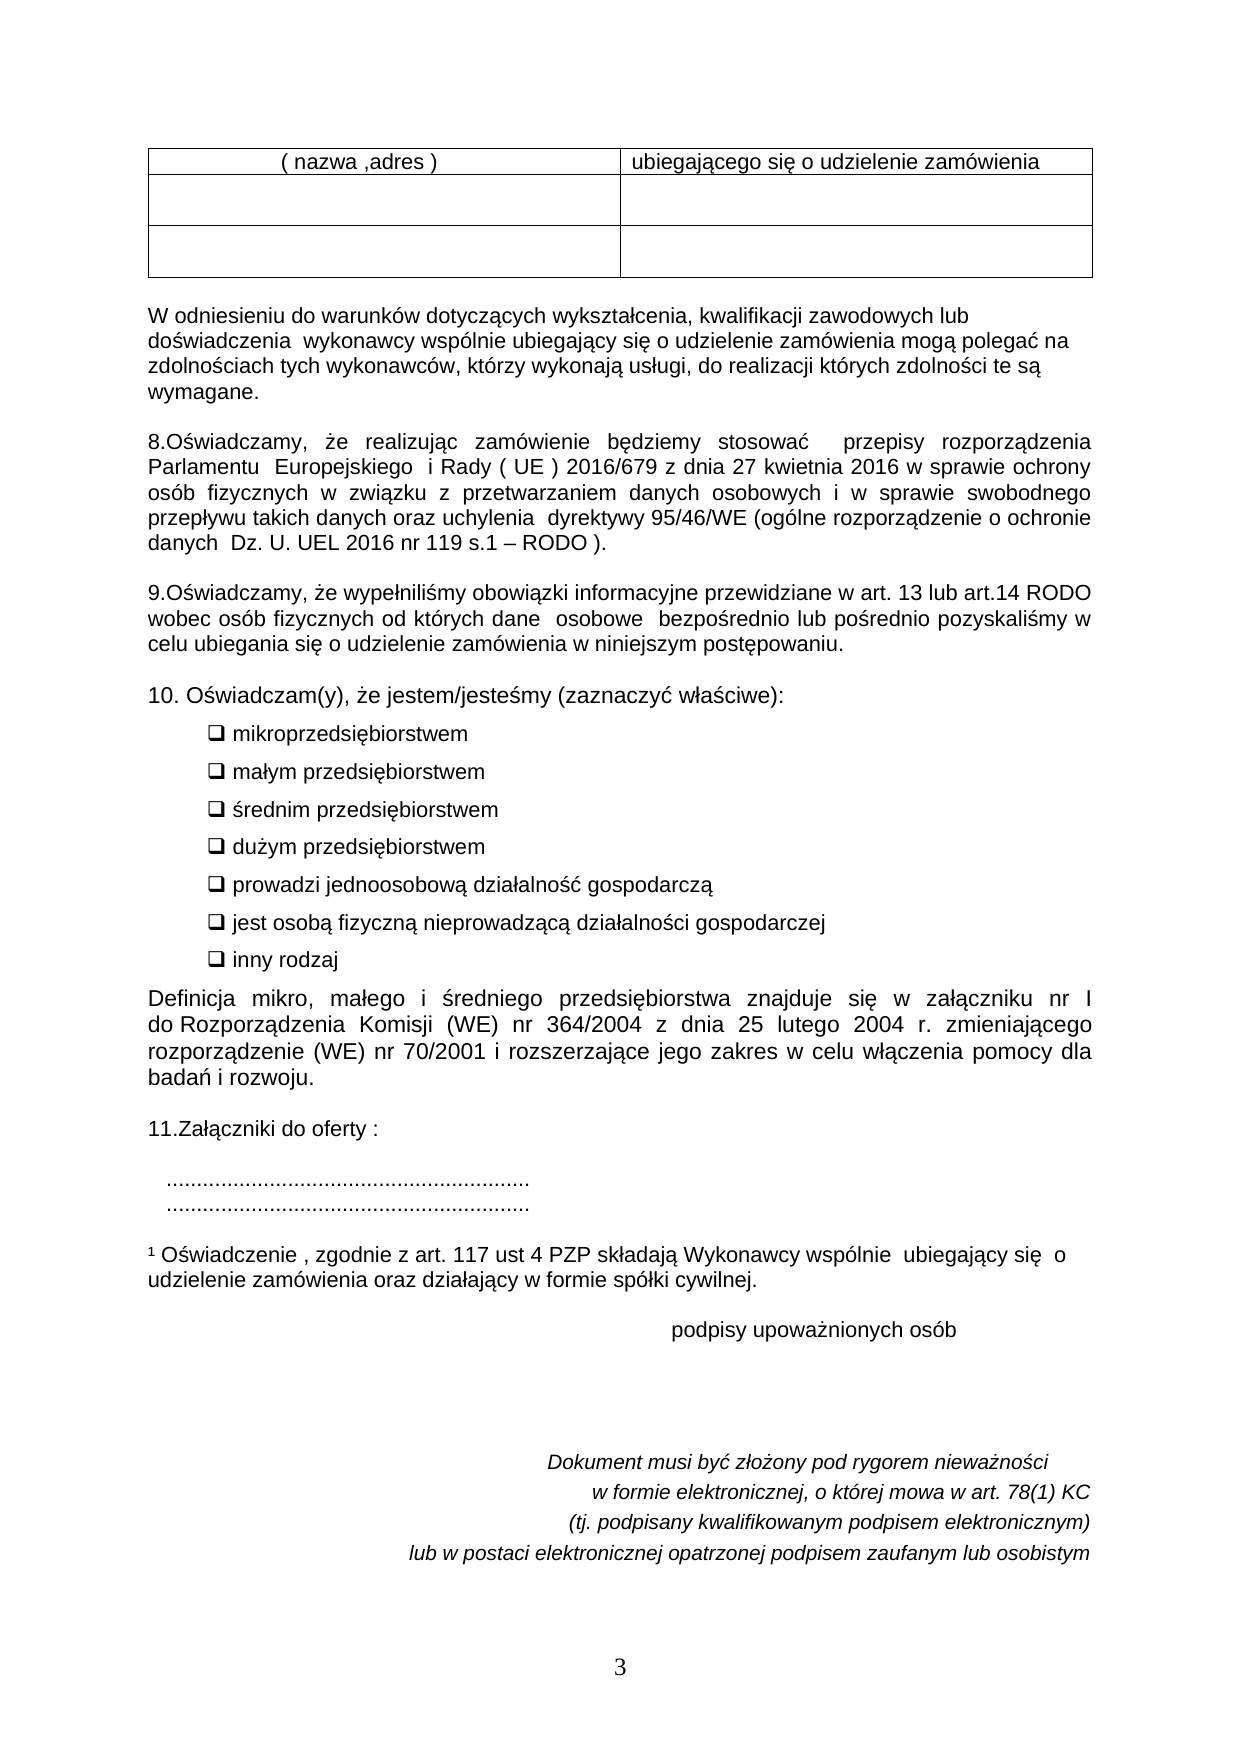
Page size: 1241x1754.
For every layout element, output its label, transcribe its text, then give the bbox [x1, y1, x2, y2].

table_cell [621, 175, 1092, 225]
text średnim przedsiębiorstwem [207, 797, 1093, 822]
table_cell [149, 226, 620, 277]
text dużym przedsiębiorstwem [207, 834, 1093, 859]
text w formie elektronicznej, o której mowa w art. 78(1) KC [162, 1480, 1093, 1504]
text mikroprzedsiębiorstwem [207, 721, 1093, 746]
text inny rodzaj [207, 947, 1093, 973]
table_cell [621, 226, 1092, 277]
text 10. Oświadczam(y), że jestem/jesteśmy (zaznaczyć właściwe): [148, 682, 1093, 709]
text jest osobą fizyczną nieprowadzącą działalności gospodarczej [207, 910, 1093, 935]
text ............................................................ [148, 1191, 1093, 1217]
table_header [149, 149, 620, 174]
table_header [621, 149, 1092, 174]
text Definicja mikro, małego i średniego przedsiębiorstwa znajduje się w załączniku nr I do Rozporządzenia Komisji (WE) nr 364/2004 z dnia 25 lutego 2004 r. zmieniającego rozporządzenie (WE) nr 70/2001 i rozszerzające jego zakres w celu włączenia pomocy dla badań i rozwoju. [148, 985, 1093, 1091]
text (tj. podpisany kwalifikowanym podpisem elektronicznym) [148, 1510, 1093, 1534]
text prowadzi jednoosobową działalność gospodarczą [207, 872, 1093, 897]
text ¹ Oświadczenie , zgodnie z art. 117 ust 4 PZP składają Wykonawcy wspólnie ubiegający się o udzielenie zamówienia oraz działający w formie spółki cywilnej. [148, 1242, 1093, 1292]
text Dokument musi być złożony pod rygorem nieważności [162, 1424, 1093, 1474]
text 11.Załączniki do oferty : [148, 1116, 1093, 1141]
text podpisy upoważnionych osób [148, 1317, 1093, 1343]
text ............................................................ [148, 1166, 1093, 1191]
text lub w postaci elektronicznej opatrzonej podpisem zaufanym lub osobistym [148, 1540, 1093, 1564]
table_cell [149, 175, 620, 225]
text W odniesieniu do warunków dotyczących wykształcenia, kwalifikacji zawodowych lub doświadczenia wykonawcy wspólnie ubiegający się o udzielenie zamówienia mogą polegać na zdolnościach tych wykonawców, którzy wykonają usługi, do realizacji których zdolności te są wymagane. [148, 303, 1093, 404]
text małym przedsiębiorstwem [207, 759, 1093, 784]
text 8.Oświadczamy, że realizując zamówienie będziemy stosować przepisy rozporządzenia Parlamentu Europejskiego i Rady ( UE ) 2016/679 z dnia 27 kwietnia 2016 w sprawie ochrony osób fizycznych w związku z przetwarzaniem danych osobowych i w sprawie swobodnego przepływu takich danych oraz uchylenia dyrektywy 95/46/WE (ogólne rozporządzenie o ochronie danych Dz. U. UEL 2016 nr 119 s.1 – RODO ). [148, 429, 1093, 555]
text 9.Oświadczamy, że wypełniliśmy obowiązki informacyjne przewidziane w art. 13 lub art.14 RODO wobec osób fizycznych od których dane osobowe bezpośrednio lub pośrednio pozyskaliśmy w celu ubiegania się o udzielenie zamówienia w niniejszym postępowaniu. [148, 580, 1093, 656]
